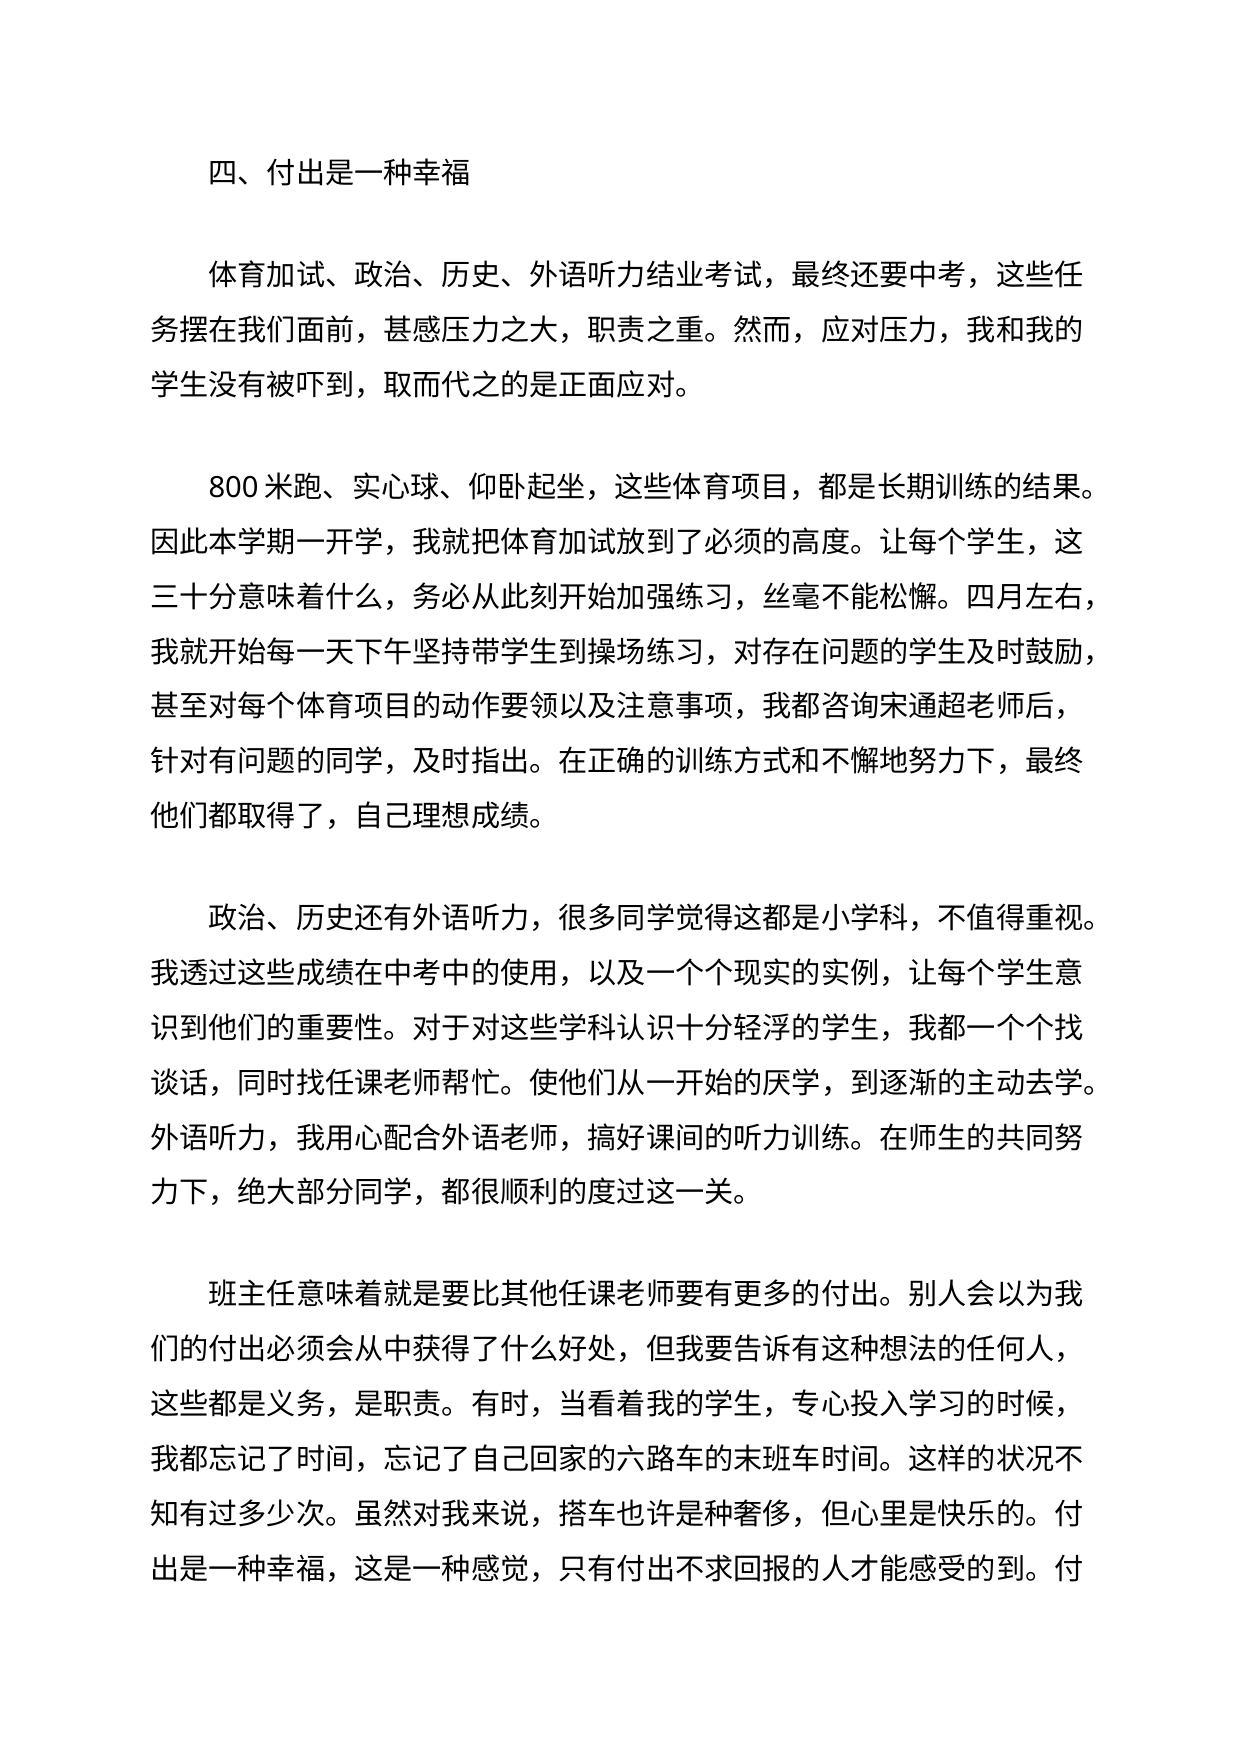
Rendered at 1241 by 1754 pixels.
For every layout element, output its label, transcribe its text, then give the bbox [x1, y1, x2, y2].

text 四、付出是一种幸福 [150, 150, 1090, 192]
text 800米跑、实心球、仰卧起坐，这些体育项目，都是长期训练的结果。因此本学期一开学，我就把体育加试放到了必须的高度。让每个学生，这三十分意味着什么，务必从此刻开始加强练习，丝毫不能松懈。四月左右，我就开始每一天下午坚持带学生到操场练习，对存在问题的学生及时鼓励，甚至对每个体育项目的动作要领以及注意事项，我都咨询宋通超老师后，针对有问题的同学，及时指出。在正确的训练方式和不懈地努力下，最终他们都取得了，自己理想成绩。 [150, 463, 1090, 835]
text 体育加试、政治、历史、外语听力结业考试，最终还要中考，这些任务摆在我们面前，甚感压力之大，职责之重。然而，应对压力，我和我的学生没有被吓到，取而代之的是正面应对。 [150, 252, 1090, 404]
text 政治、历史还有外语听力，很多同学觉得这都是小学科，不值得重视。我透过这些成绩在中考中的使用，以及一个个现实的实例，让每个学生意识到他们的重要性。对于对这些学科认识十分轻浮的学生，我都一个个找谈话，同时找任课老师帮忙。使他们从一开始的厌学，到逐渐的主动去学。外语听力，我用心配合外语老师，搞好课间的听力训练。在师生的共同努力下，绝大部分同学，都很顺利的度过这一关。 [150, 894, 1090, 1211]
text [150, 1271, 1090, 1588]
